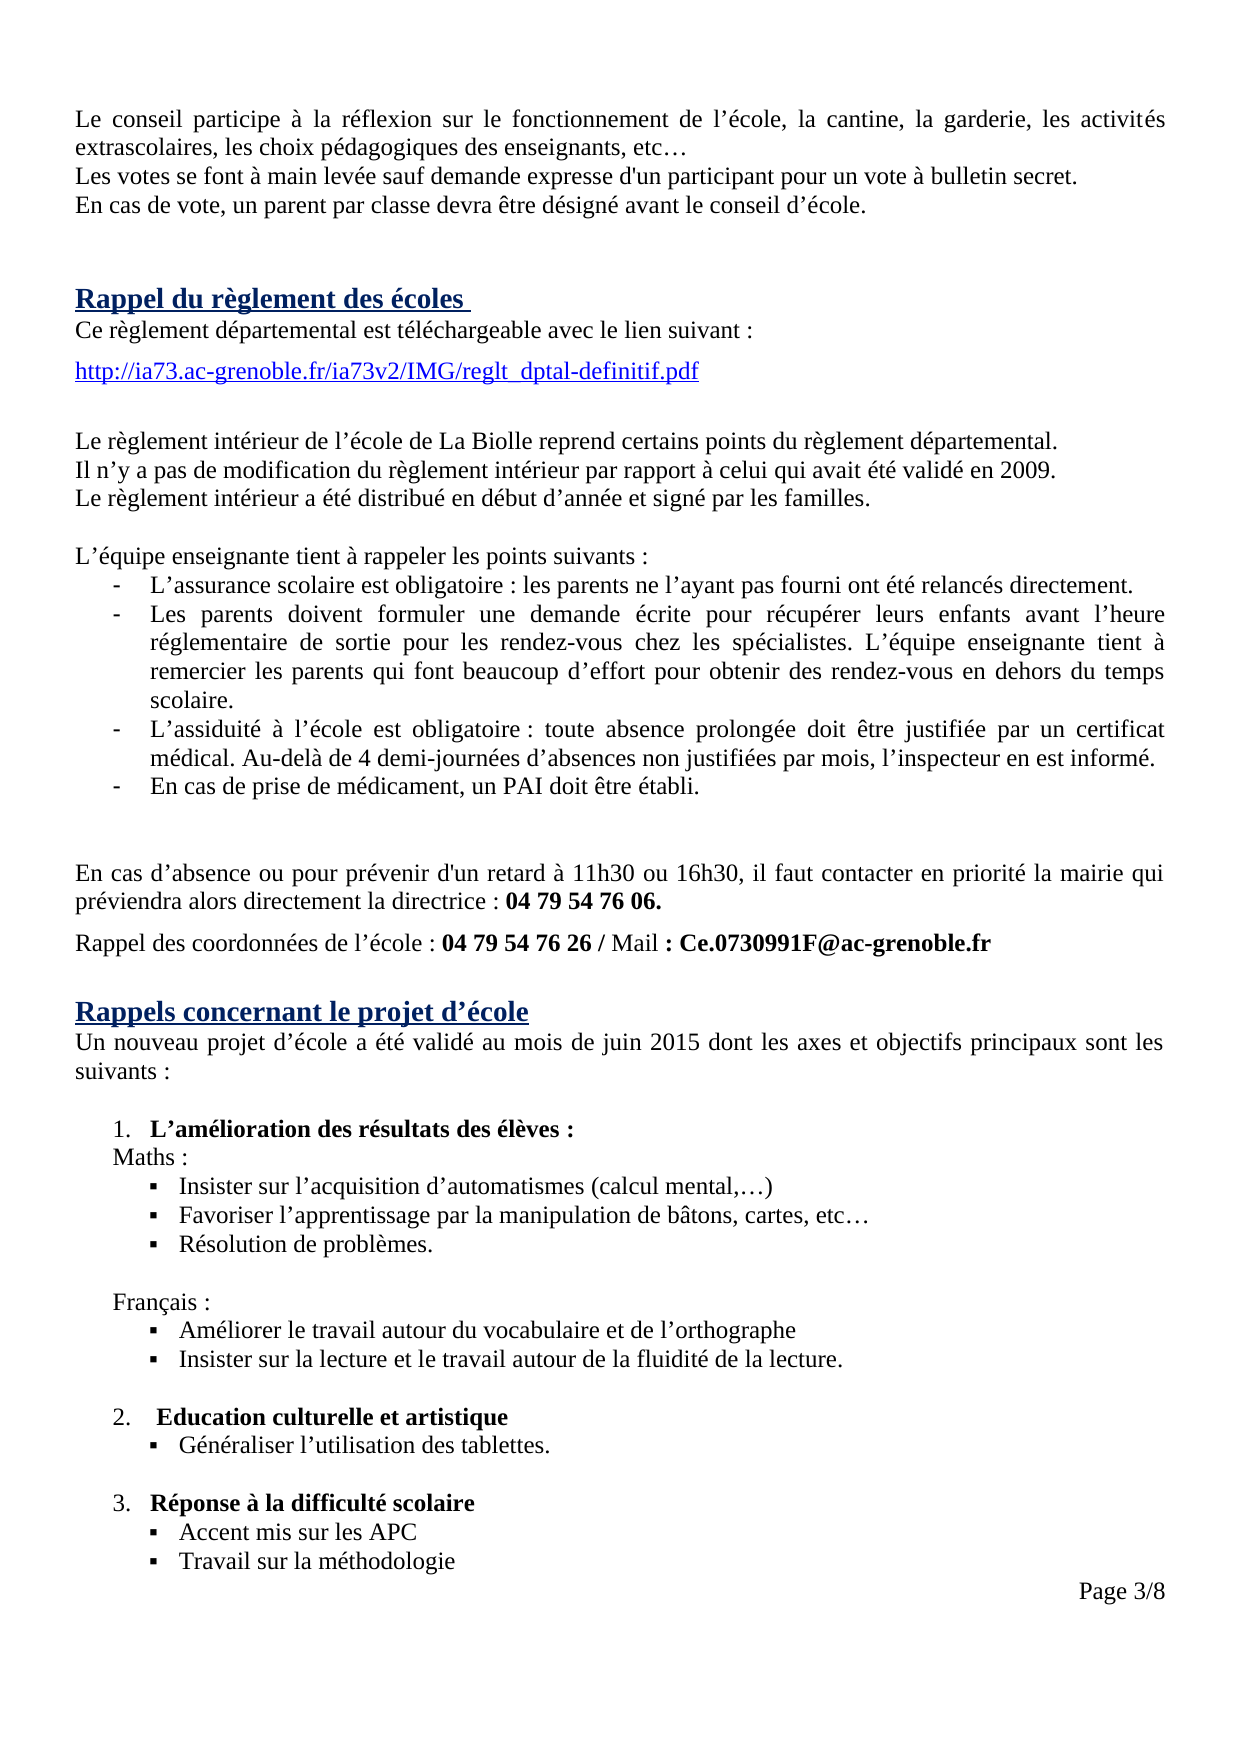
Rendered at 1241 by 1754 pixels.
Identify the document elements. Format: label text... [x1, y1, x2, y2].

list Insister sur la lecture et le travail autour de la fluidité de la lecture. [149, 1344, 1165, 1373]
text Le règlement intérieur de l’école de La Biolle reprend certains points du règlement départemental. [75, 426, 1165, 455]
list Favoriser l’apprentissage par la manipulation de bâtons, cartes, etc… [149, 1200, 1165, 1229]
list En cas de prise de médicament, un PAI doit être établi. [112, 771, 1165, 800]
text Il n’y a pas de modification du règlement intérieur par rapport à celui qui avait été validé en 2009. [75, 455, 1165, 483]
text Français : [75, 1287, 1165, 1315]
text Rappel des coordonnées de l’école : 04 79 54 76 26 / Mail : Ce.0730991F@ac-grenoble.fr [75, 928, 1165, 956]
text Rappel du règlement des écoles [75, 281, 1165, 315]
list L’amélioration des résultats des élèves : [112, 1114, 1165, 1142]
text http://ia73.ac-grenoble.fr/ia73v2/IMG/reglt_dptal-definitif.pdf [75, 356, 1165, 385]
text Les votes se font à main levée sauf demande expresse d'un participant pour un vote à bulletin secret. [75, 161, 1165, 190]
list Education culturelle et artistique [112, 1402, 1165, 1431]
text Rappels concernant le projet d’école [75, 994, 1165, 1027]
text L’équipe enseignante tient à rappeler les points suivants : [75, 541, 1165, 570]
text Un nouveau projet d’école a été validé au mois de juin 2015 dont les axes et objectifs principaux sont les suivants : [75, 1027, 1165, 1085]
text En cas de vote, un parent par classe devra être désigné avant le conseil d’école. [75, 190, 1165, 219]
list L’assiduité à l’école est obligatoire : toute absence prolongée doit être justifiée par un certificat médical. Au-delà de 4 demi-journées d’absences non justifiées par mois, l’inspecteur en est informé. [112, 714, 1165, 771]
list Accent mis sur les APC [149, 1517, 1165, 1546]
list L’assurance scolaire est obligatoire : les parents ne l’ayant pas fourni ont été relancés directement. [112, 570, 1165, 599]
text En cas d’absence ou pour prévenir d'un retard à 11h30 ou 16h30, il faut contacter en priorité la mairie qui préviendra alors directement la directrice : 04 79 54 76 06. [75, 858, 1165, 915]
text Le conseil participe à la réflexion sur le fonctionnement de l’école, la cantine, la garderie, les activités extrascolaires, les choix pédagogiques des enseignants, etc… [75, 104, 1165, 161]
list Améliorer le travail autour du vocabulaire et de l’orthographe [149, 1315, 1165, 1344]
list Généraliser l’utilisation des tablettes. [149, 1431, 1165, 1459]
text Maths : [75, 1142, 1165, 1171]
text Le règlement intérieur a été distribué en début d’année et signé par les familles. [75, 483, 1165, 512]
list Réponse à la difficulté scolaire [112, 1488, 1165, 1517]
text Ce règlement départemental est téléchargeable avec le lien suivant : [75, 315, 1165, 343]
list Les parents doivent formuler une demande écrite pour récupérer leurs enfants avant l’heure réglementaire de sortie pour les rendez-vous chez les spécialistes. L’équipe enseignante tient à remercier les parents qui font beaucoup d’effort pour obtenir des rendez-vous en dehors du temps scolaire. [112, 599, 1165, 714]
list Résolution de problèmes. [149, 1229, 1165, 1258]
list Travail sur la méthodologie [149, 1546, 1165, 1574]
list Insister sur l’acquisition d’automatismes (calcul mental,…) [149, 1171, 1165, 1200]
